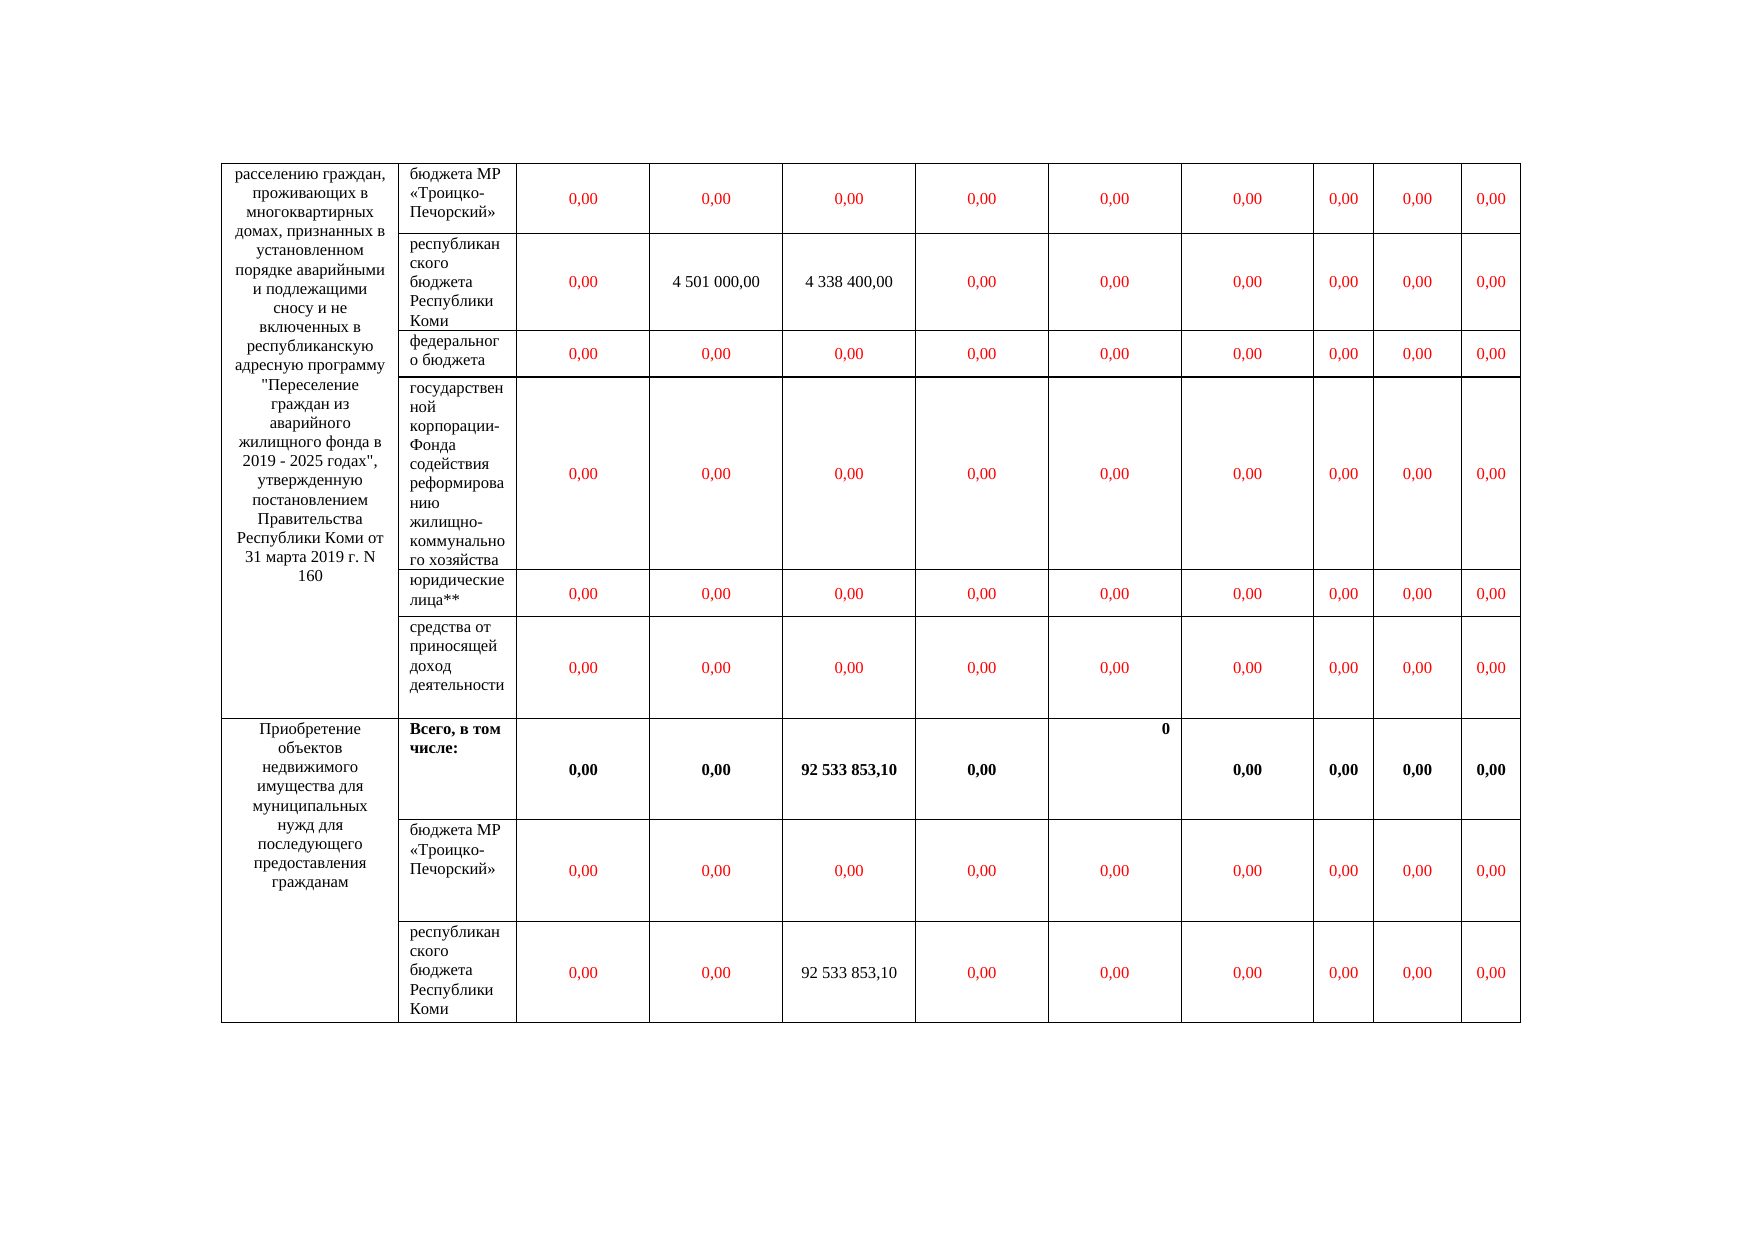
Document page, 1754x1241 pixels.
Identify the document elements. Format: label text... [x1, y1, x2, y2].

table_cell 0,00 [1049, 331, 1181, 376]
table_cell 4 338 400,00 [783, 234, 915, 329]
table_cell 0,00 [1374, 617, 1461, 718]
table_cell 0,00 [1182, 378, 1313, 569]
table_cell 0,00 [1182, 234, 1313, 329]
table_cell 0,00 [1049, 922, 1181, 1022]
table_cell 0,00 [916, 164, 1048, 233]
table_cell 0,00 [1462, 331, 1520, 376]
table_cell юридические лица** [399, 570, 516, 616]
table_cell республиканского бюджета Республики Коми [399, 922, 516, 1022]
table_cell 0,00 [517, 164, 649, 233]
table_cell бюджета МР «Троицко-Печорский» [399, 164, 516, 233]
table_cell 0,00 [650, 719, 782, 819]
table_cell государственной корпорации-Фонда содействия реформированию жилищно-коммунального хозяйства [399, 378, 516, 569]
table_cell 0,00 [1374, 922, 1461, 1022]
table_cell 0,00 [517, 378, 649, 569]
table_cell 0,00 [1182, 719, 1313, 819]
table_cell 0,00 [916, 820, 1048, 921]
table_cell 0,00 [916, 234, 1048, 329]
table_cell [222, 164, 398, 718]
table_cell 0,00 [1374, 570, 1461, 616]
table_cell 0,00 [1374, 378, 1461, 569]
table_cell 0,00 [916, 617, 1048, 718]
table_cell 0,00 [650, 331, 782, 376]
table_cell 0,00 [650, 820, 782, 921]
table_cell бюджета МР «Троицко-Печорский» [399, 820, 516, 921]
table_cell 0,00 [916, 719, 1048, 819]
table_cell 0,00 [1314, 331, 1373, 376]
table_cell 0,00 [650, 617, 782, 718]
table_cell 92 533 853,10 [783, 922, 915, 1022]
table_cell 0,00 [1462, 164, 1520, 233]
table_cell 0,00 [916, 378, 1048, 569]
table_cell 0,00 [916, 331, 1048, 376]
table_cell средства от приносящей доход деятельности [399, 617, 516, 718]
table_cell 0,00 [650, 164, 782, 233]
table_cell Всего, в том числе: [399, 719, 516, 819]
table_cell 0,00 [1462, 234, 1520, 329]
table_cell 0,00 [1182, 570, 1313, 616]
table_cell Приобретение объектов недвижимого имущества для муниципальных нужд для последующего предоставления гражданам [222, 719, 398, 1022]
table_cell 0,00 [783, 820, 915, 921]
table_cell 0,00 [1462, 922, 1520, 1022]
table_cell 0,00 [1182, 922, 1313, 1022]
table_cell 0,00 [517, 617, 649, 718]
table_cell республиканского бюджета Республики Коми [399, 234, 516, 329]
table_cell 0,00 [650, 570, 782, 616]
table_cell 0,00 [783, 164, 915, 233]
table_cell 0,00 [517, 719, 649, 819]
table_cell 0,00 [1182, 331, 1313, 376]
table_cell 0,00 [783, 617, 915, 718]
table_cell 0,00 [1182, 164, 1313, 233]
table_cell 0,00 [783, 570, 915, 616]
table_cell 0,00 [1182, 820, 1313, 921]
table_cell 0,00 [1374, 820, 1461, 921]
table_cell федерального бюджета [399, 331, 516, 376]
table_cell 0,00 [1462, 570, 1520, 616]
table_cell 0,00 [916, 570, 1048, 616]
table_cell 0,00 [1182, 617, 1313, 718]
table_cell 0,00 [1314, 164, 1373, 233]
table_cell 0,00 [1049, 234, 1181, 329]
table_cell 0,00 [1314, 820, 1373, 921]
table_cell 0,00 [1049, 378, 1181, 569]
table_cell 0,00 [1049, 164, 1181, 233]
table_cell 0,00 [1049, 820, 1181, 921]
table_cell 0,00 [1462, 617, 1520, 718]
table_cell 0,00 [650, 378, 782, 569]
table_cell 4 501 000,00 [650, 234, 782, 329]
table_cell 0,00 [1462, 378, 1520, 569]
table_cell 0,00 [650, 922, 782, 1022]
table_cell 0,00 [1314, 570, 1373, 616]
table_cell 0,00 [517, 820, 649, 921]
table_cell 0,00 [517, 234, 649, 329]
table_cell 0,00 [1374, 331, 1461, 376]
table_cell 0 [1049, 719, 1181, 819]
table_cell 0,00 [1314, 234, 1373, 329]
table_cell 0,00 [783, 378, 915, 569]
table_cell 0,00 [1049, 617, 1181, 718]
table_cell 0,00 [1314, 378, 1373, 569]
table_cell 0,00 [1462, 820, 1520, 921]
table_cell 0,00 [517, 922, 649, 1022]
table_cell 0,00 [1374, 164, 1461, 233]
table_cell 0,00 [1314, 719, 1373, 819]
table_cell 0,00 [1314, 922, 1373, 1022]
table_cell 92 533 853,10 [783, 719, 915, 819]
table_cell 0,00 [916, 922, 1048, 1022]
table_cell 0,00 [517, 331, 649, 376]
table_cell 0,00 [783, 331, 915, 376]
table_cell 0,00 [1374, 234, 1461, 329]
table_cell 0,00 [1374, 719, 1461, 819]
table_cell 0,00 [517, 570, 649, 616]
table_cell 0,00 [1049, 570, 1181, 616]
table_cell 0,00 [1314, 617, 1373, 718]
table_cell 0,00 [1462, 719, 1520, 819]
